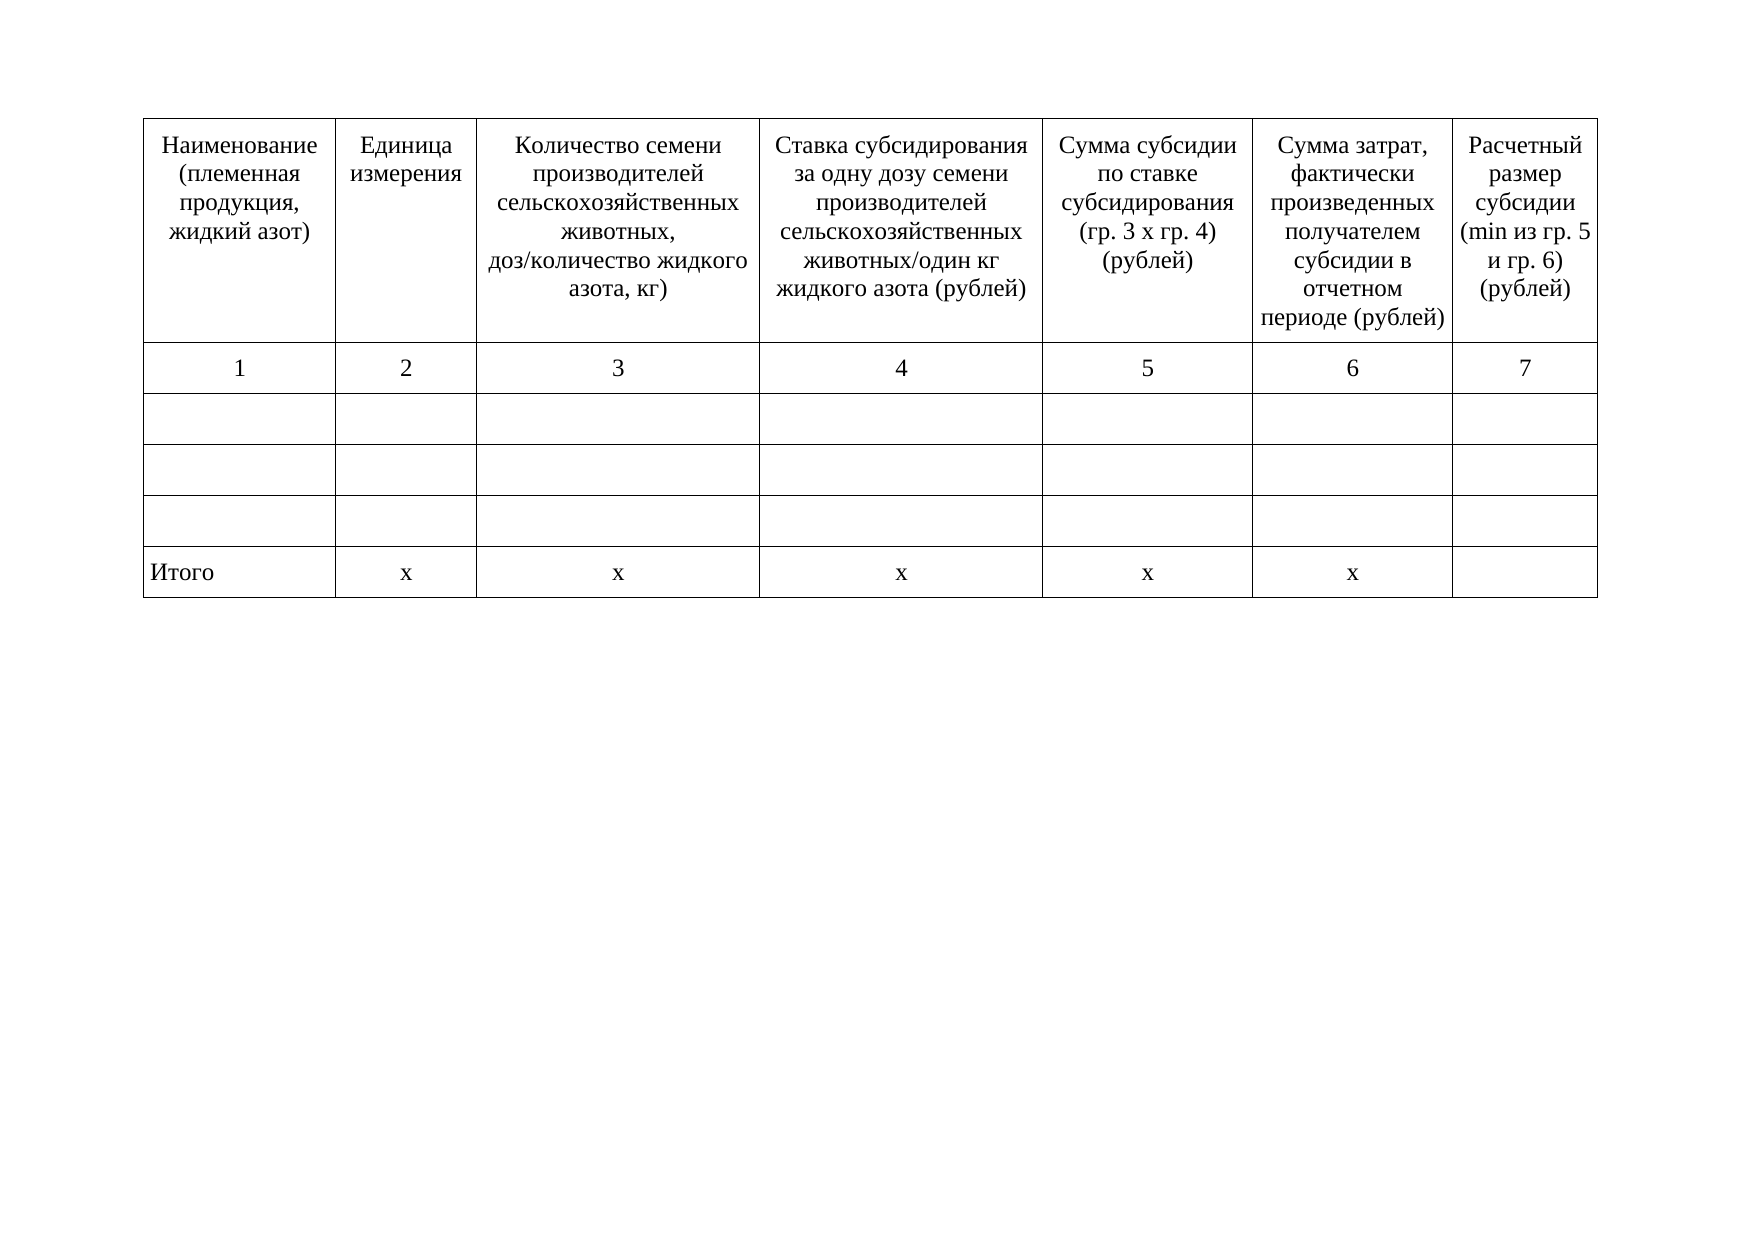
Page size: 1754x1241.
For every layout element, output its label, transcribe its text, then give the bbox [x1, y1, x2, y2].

table_cell [477, 496, 759, 546]
table_cell [144, 445, 335, 495]
table_cell х [477, 547, 759, 597]
table_header Единица измерения [336, 119, 476, 342]
table_cell [144, 496, 335, 546]
table_cell [1043, 445, 1252, 495]
table_header Расчетный размер субсидии (min из гр. 5 и гр. 6) (рублей) [1453, 119, 1597, 342]
table_cell х [1043, 547, 1252, 597]
table_header Ставка субсидирования за одну дозу семени производителей сельскохозяйственных животных/один кг жидкого азота (рублей) [760, 119, 1042, 342]
table_cell [1043, 394, 1252, 444]
table_cell х [1253, 547, 1452, 597]
table_cell 7 [1453, 343, 1597, 393]
table_cell [336, 445, 476, 495]
table_header Наименование (племенная продукция, жидкий азот) [144, 119, 335, 342]
table_cell [1043, 496, 1252, 546]
table_cell 1 [144, 343, 335, 393]
table_cell [336, 394, 476, 444]
table_cell [144, 394, 335, 444]
table_cell [477, 445, 759, 495]
table_cell [1453, 496, 1597, 546]
table_header Количество семени производителей сельскохозяйственных животных, доз/количество жидкого азота, кг) [477, 119, 759, 342]
table_cell 4 [760, 343, 1042, 393]
table_cell [1453, 547, 1597, 597]
table_cell [477, 394, 759, 444]
table_header Сумма субсидии по ставке субсидирования (гр. 3 x гр. 4) (рублей) [1043, 119, 1252, 342]
table_cell [1253, 394, 1452, 444]
table_cell [760, 445, 1042, 495]
table_cell х [760, 547, 1042, 597]
table_cell [760, 496, 1042, 546]
table_cell [1453, 394, 1597, 444]
table_cell 5 [1043, 343, 1252, 393]
table_cell 3 [477, 343, 759, 393]
table_cell 2 [336, 343, 476, 393]
table_cell Итого [144, 547, 335, 597]
table_cell [1253, 496, 1452, 546]
table_cell [1253, 445, 1452, 495]
table_cell х [336, 547, 476, 597]
table_cell [1453, 445, 1597, 495]
table_cell 6 [1253, 343, 1452, 393]
table_header Сумма затрат, фактически произведенных получателем субсидии в отчетном периоде (рублей) [1253, 119, 1452, 342]
table_cell [336, 496, 476, 546]
table_cell [760, 394, 1042, 444]
